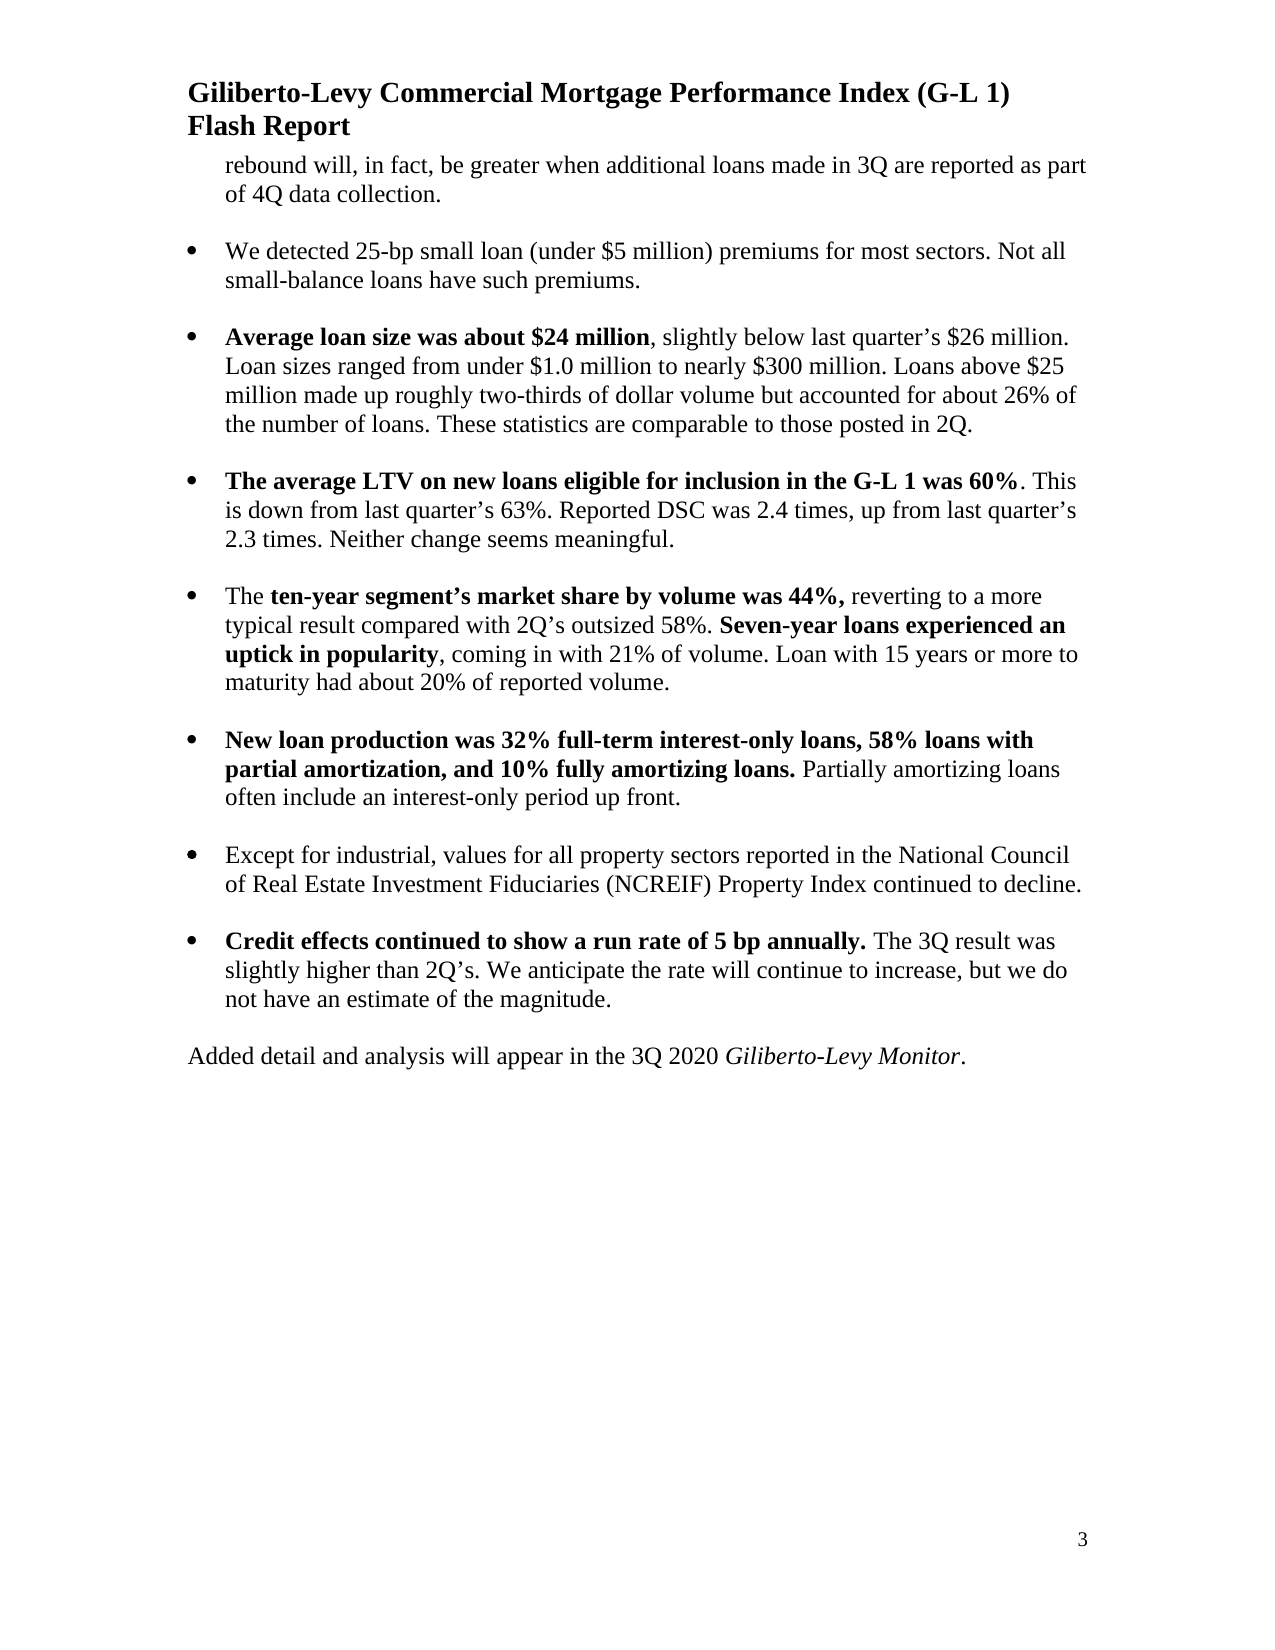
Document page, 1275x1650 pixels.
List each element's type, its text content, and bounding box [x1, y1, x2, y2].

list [187, 150, 1087, 207]
list Average loan size was about $24 million, slightly below last quarter’s $26 million. Loan sizes ranged from under $1.0 million to nearly $300 million. Loans above $25 million made up roughly two-thirds of dollar volume but accounted for about 26% of the number of loans. These statistics are comparable to those posted in 2Q. [187, 322, 1087, 437]
text Added detail and analysis will appear in the 3Q 2020 Giliberto-Levy Monitor. [187, 1041, 1087, 1070]
list Except for industrial, values for all property sectors reported in the National Council of Real Estate Investment Fiduciaries (NCREIF) Property Index continued to decline. [187, 840, 1087, 897]
list New loan production was 32% full-term interest-only loans, 58% loans with partial amortization, and 10% fully amortizing loans. Partially amortizing loans often include an interest-only period up front. [187, 725, 1087, 811]
list We detected 25-bp small loan (under $5 million) premiums for most sectors. Not all small-balance loans have such premiums. [187, 236, 1087, 294]
list Credit effects continued to show a run rate of 5 bp annually. The 3Q result was slightly higher than 2Q’s. We anticipate the rate will continue to increase, but we do not have an estimate of the magnitude. [187, 926, 1087, 1012]
list The average LTV on new loans eligible for inclusion in the G-L 1 was 60%. This is down from last quarter’s 63%. Reported DSC was 2.4 times, up from last quarter’s 2.3 times. Neither change seems meaningful. [187, 466, 1087, 552]
list The ten-year segment’s market share by volume was 44%, reverting to a more typical result compared with 2Q’s outsized 58%. Seven-year loans experienced an uptick in popularity, coming in with 21% of volume. Loan with 15 years or more to maturity had about 20% of reported volume. [187, 581, 1087, 696]
